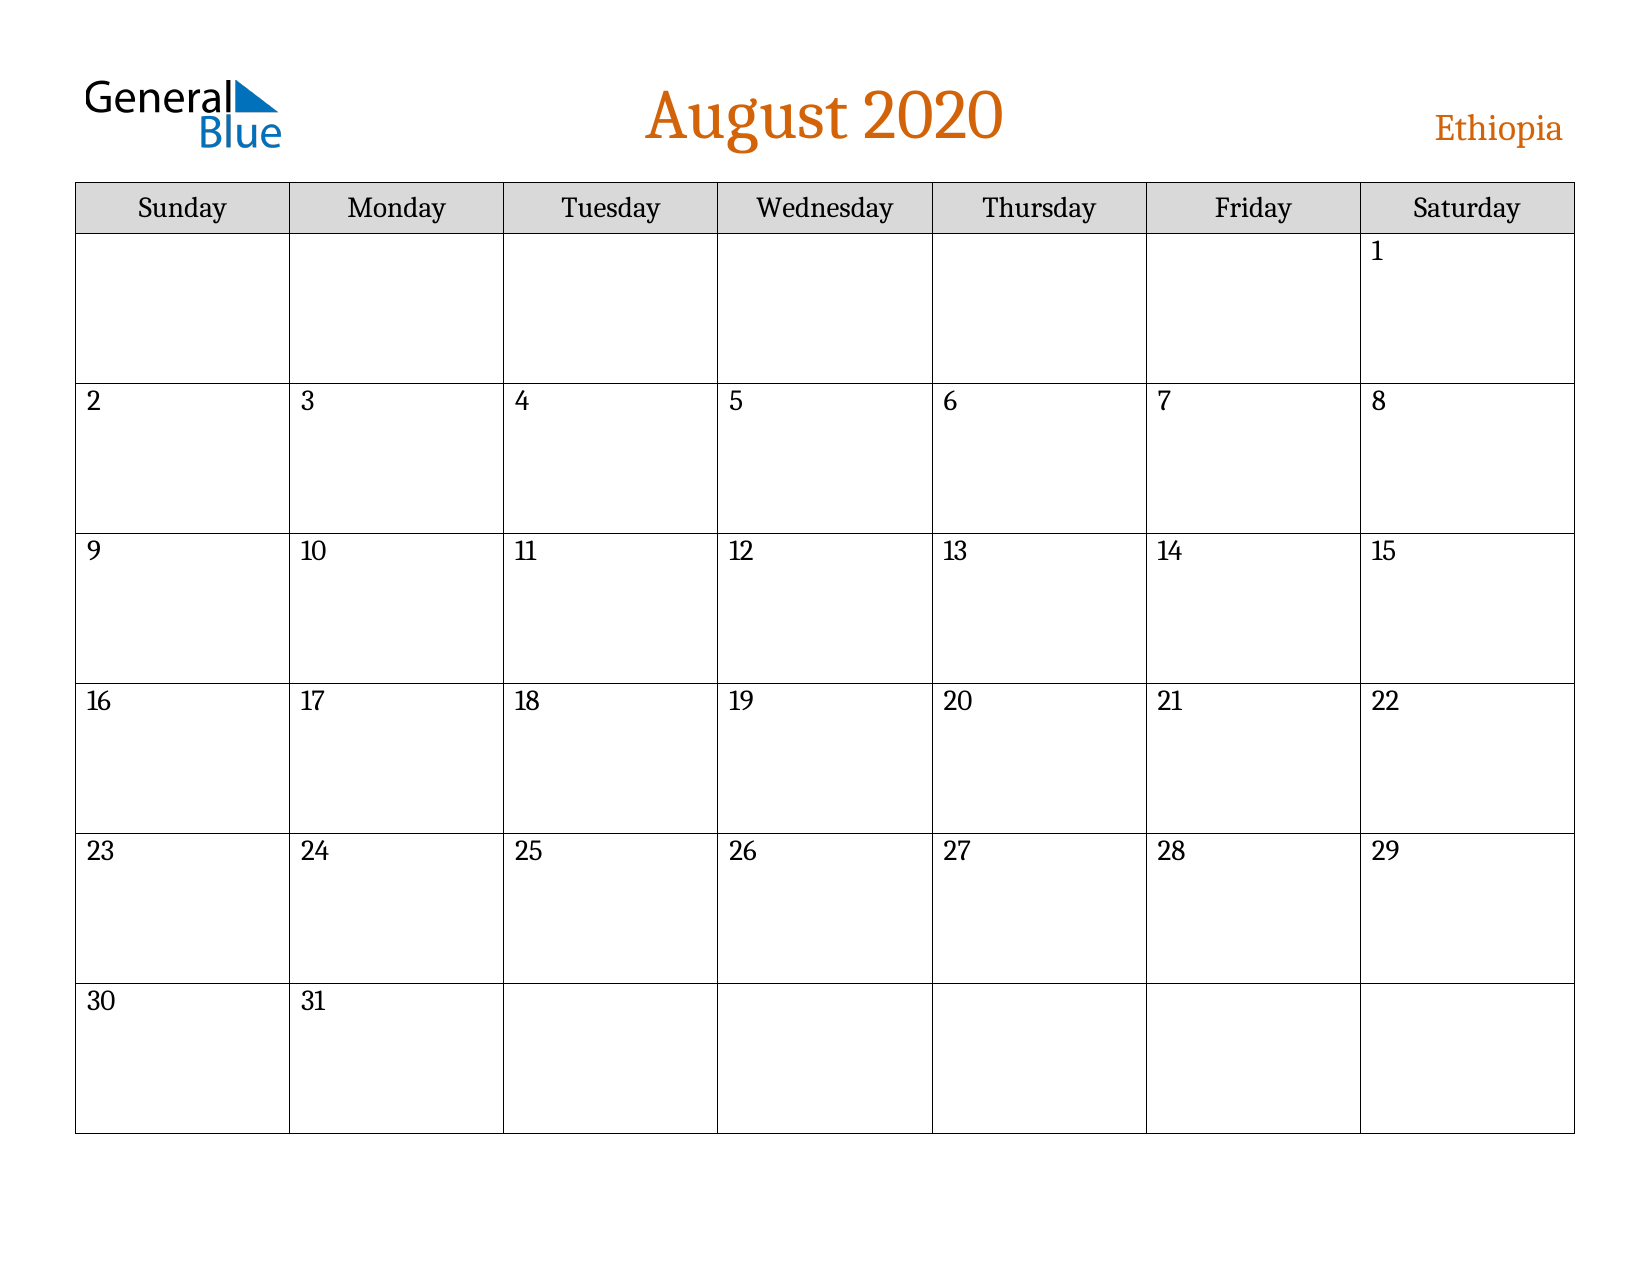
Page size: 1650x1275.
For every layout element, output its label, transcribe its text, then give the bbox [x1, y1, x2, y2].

table_cell [1361, 984, 1574, 1020]
table_cell [1361, 270, 1574, 383]
table_cell 3 [290, 384, 503, 420]
table_cell [1147, 870, 1360, 983]
table_cell [76, 234, 289, 270]
table_cell 5 [718, 384, 932, 420]
table_cell [504, 270, 717, 383]
table_cell [933, 270, 1146, 383]
table_cell [290, 570, 503, 683]
table_cell [290, 420, 503, 533]
table_cell [504, 984, 717, 1020]
table_cell 6 [933, 384, 1146, 420]
table_cell 7 [1147, 384, 1360, 420]
table_cell [290, 1020, 503, 1133]
table_cell [718, 570, 932, 683]
table_cell 25 [504, 834, 717, 870]
table_cell [290, 720, 503, 833]
table_cell 13 [933, 534, 1146, 570]
table_cell 24 [290, 834, 503, 870]
table_cell [504, 234, 717, 270]
table_cell [1361, 570, 1574, 683]
table_cell 26 [718, 834, 932, 870]
table_cell [933, 984, 1146, 1020]
table_cell [718, 720, 932, 833]
table_cell [76, 420, 289, 533]
table_cell [933, 234, 1146, 270]
table_cell [76, 720, 289, 833]
table_cell [933, 1020, 1146, 1133]
table_header August 2020 [504, 75, 1146, 182]
table_cell Friday [1147, 183, 1360, 233]
table_cell 14 [1147, 534, 1360, 570]
table_cell [1361, 720, 1574, 833]
table_cell 27 [933, 834, 1146, 870]
table_cell [76, 270, 289, 383]
table_cell 18 [504, 684, 717, 720]
table_cell [718, 1020, 932, 1133]
table_cell [1147, 984, 1360, 1020]
table_header [76, 75, 503, 182]
table_cell [933, 570, 1146, 683]
table_cell [290, 870, 503, 983]
table_cell [504, 720, 717, 833]
table_cell 31 [290, 984, 503, 1020]
table_cell [290, 270, 503, 383]
picture [86, 80, 281, 148]
table_cell 9 [76, 534, 289, 570]
table_cell [1147, 720, 1360, 833]
table_cell 2 [76, 384, 289, 420]
table_cell [1361, 1020, 1574, 1133]
table_cell [1147, 234, 1360, 270]
table_cell [933, 870, 1146, 983]
table_cell Sunday [76, 183, 289, 233]
table_cell [933, 720, 1146, 833]
table_cell [718, 420, 932, 533]
table_cell [718, 270, 932, 383]
table_cell 10 [290, 534, 503, 570]
table_cell Thursday [933, 183, 1146, 233]
table_cell 12 [718, 534, 932, 570]
table_cell [1361, 870, 1574, 983]
table_cell 20 [933, 684, 1146, 720]
table_cell [1147, 1020, 1360, 1133]
table_cell [290, 234, 503, 270]
table_cell 30 [76, 984, 289, 1020]
table_cell 16 [76, 684, 289, 720]
table_cell [76, 1020, 289, 1133]
table_cell 28 [1147, 834, 1360, 870]
table_cell Saturday [1361, 183, 1574, 233]
table_cell [504, 420, 717, 533]
table_cell [1361, 420, 1574, 533]
table_cell 11 [504, 534, 717, 570]
table_cell [1147, 570, 1360, 683]
table_cell 8 [1361, 384, 1574, 420]
table_cell [933, 420, 1146, 533]
table_header Ethiopia [1146, 75, 1574, 182]
table_cell 15 [1361, 534, 1574, 570]
table_cell [718, 984, 932, 1020]
table_cell [76, 570, 289, 683]
table_cell [504, 870, 717, 983]
table_cell 29 [1361, 834, 1574, 870]
table_cell [76, 870, 289, 983]
table_cell Tuesday [504, 183, 717, 233]
table_cell [718, 234, 932, 270]
table_cell 4 [504, 384, 717, 420]
table_cell 19 [718, 684, 932, 720]
table_cell [718, 870, 932, 983]
table_cell [504, 570, 717, 683]
table_cell [1147, 270, 1360, 383]
table_cell 22 [1361, 684, 1574, 720]
table_cell 23 [76, 834, 289, 870]
table_cell 17 [290, 684, 503, 720]
table_cell [1147, 420, 1360, 533]
table_cell [504, 1020, 717, 1133]
table_cell Monday [290, 183, 503, 233]
table_cell 1 [1361, 234, 1574, 270]
table_cell 21 [1147, 684, 1360, 720]
table_cell Wednesday [718, 183, 932, 233]
